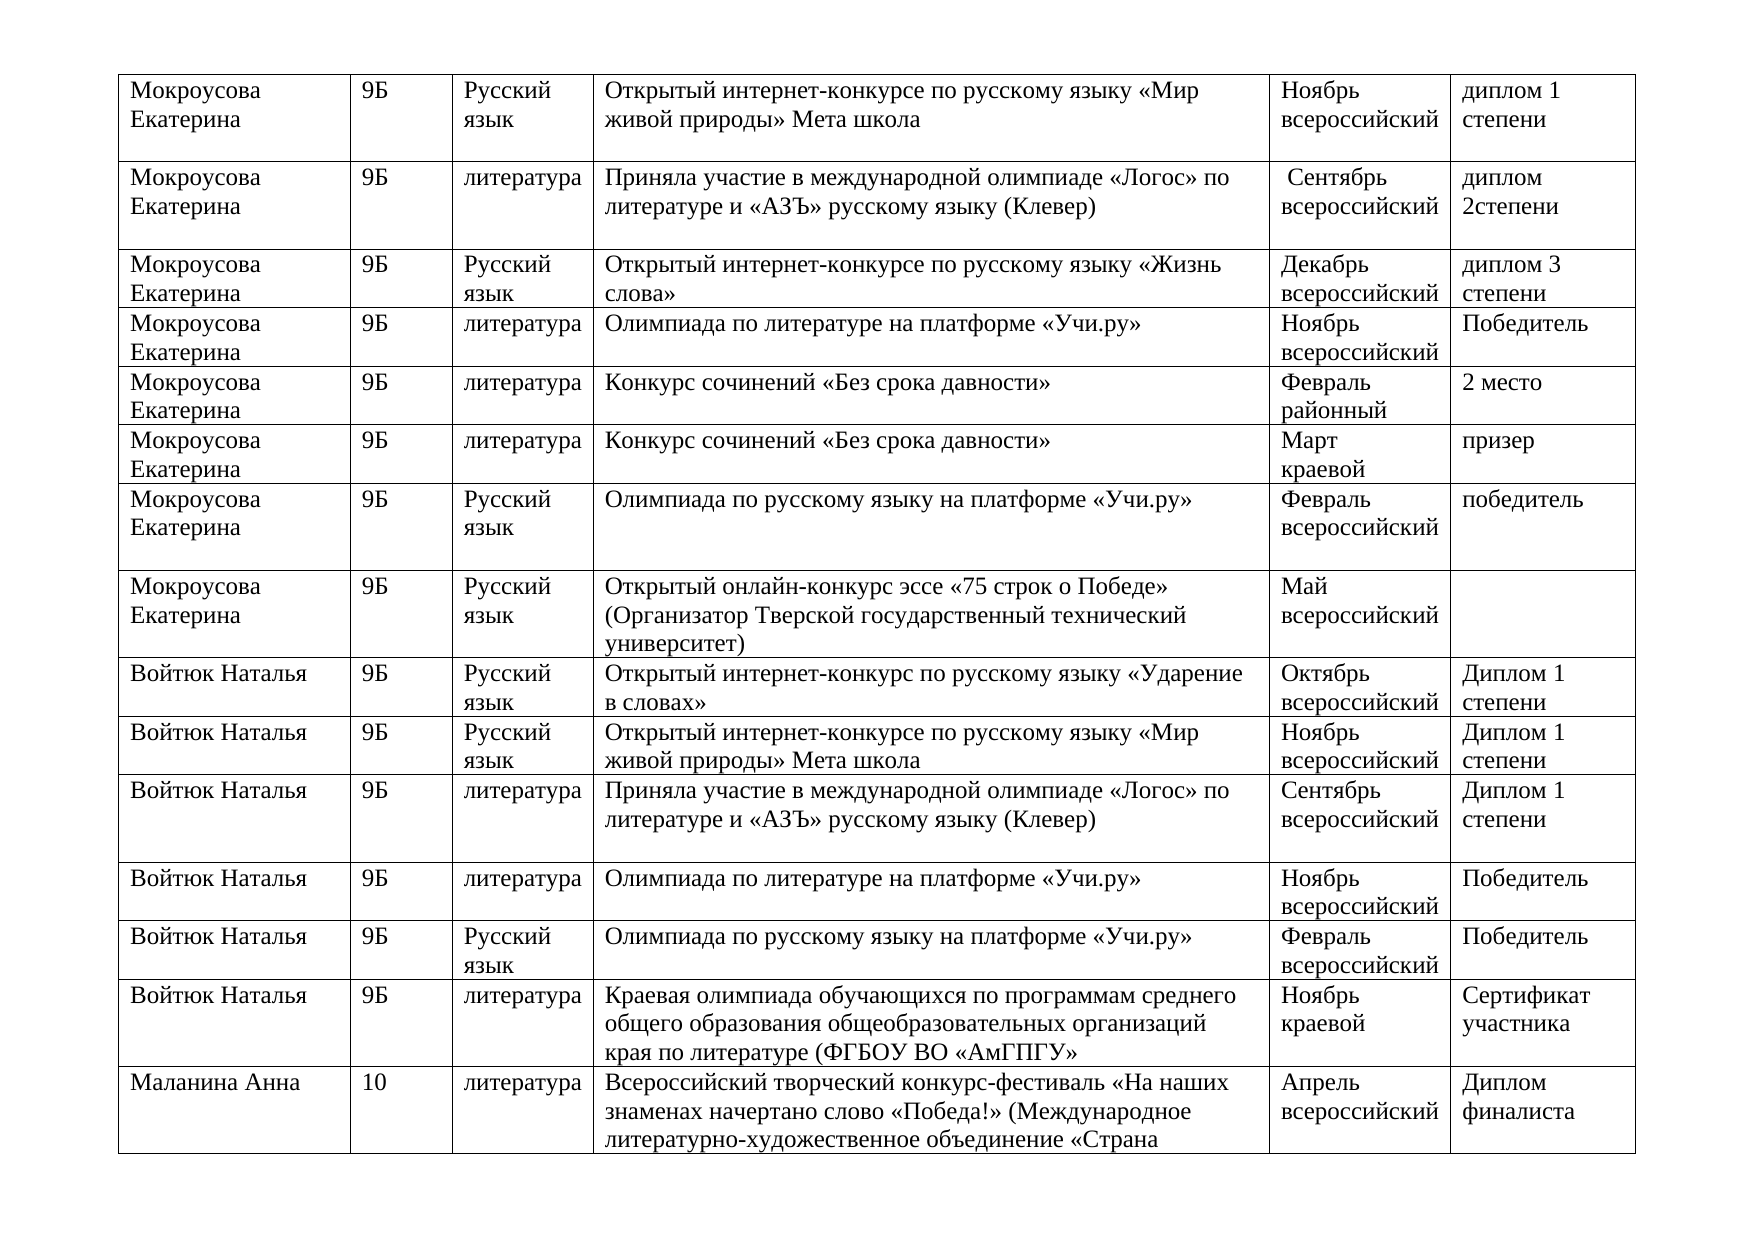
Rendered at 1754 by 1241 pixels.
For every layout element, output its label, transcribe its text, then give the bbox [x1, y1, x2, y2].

table_cell Диплом 1 степени [1451, 717, 1635, 774]
table_cell Сентябрь всероссийский [1270, 775, 1450, 862]
table_cell Декабрь всероссийский [1270, 250, 1450, 307]
table_cell литература [453, 775, 593, 862]
table_cell Диплом финалиста [1451, 1067, 1635, 1153]
table_cell Победитель [1451, 863, 1635, 920]
table_cell литература [453, 425, 593, 483]
table_cell Мокроусова Екатерина [119, 367, 350, 424]
table_cell Мокроусова Екатерина [119, 484, 350, 570]
table_cell Приняла участие в международной олимпиаде «Логос» по литературе и «АЗЪ» русскому языку (Клевер) [594, 775, 1269, 862]
table_cell Русский язык [453, 250, 593, 307]
table_cell Ноябрь всероссийский [1270, 717, 1450, 774]
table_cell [119, 75, 350, 161]
table_cell призер [1451, 425, 1635, 483]
table_cell 9Б [351, 921, 452, 979]
table_cell Русский язык [453, 717, 593, 774]
table_cell Сертификат участника [1451, 980, 1635, 1066]
table_cell Войтюк Наталья [119, 921, 350, 979]
table_cell Диплом 1 степени [1451, 775, 1635, 862]
table_cell Войтюк Наталья [119, 658, 350, 716]
table_cell Февраль всероссийский [1270, 921, 1450, 979]
table_cell литература [453, 308, 593, 366]
table_cell 9Б [351, 308, 452, 366]
table_cell 9Б [351, 484, 452, 570]
table_cell Войтюк Наталья [119, 775, 350, 862]
table_cell 9Б [351, 75, 452, 161]
table_cell Февраль районный [1270, 367, 1450, 424]
table_cell Конкурс сочинений «Без срока давности» [594, 367, 1269, 424]
table_cell Победитель [1451, 308, 1635, 366]
table_cell 9Б [351, 863, 452, 920]
table_cell Олимпиада по литературе на платформе «Учи.ру» [594, 863, 1269, 920]
table_cell Конкурс сочинений «Без срока давности» [594, 425, 1269, 483]
table_cell Маланина Анна [119, 1067, 350, 1153]
table_cell Октябрь всероссийский [1270, 658, 1450, 716]
table_cell литература [453, 367, 593, 424]
table_cell литература [453, 863, 593, 920]
table_cell 9Б [351, 717, 452, 774]
table_cell Открытый онлайн-конкурс эссе «75 строк о Победе» (Организатор Тверской государственный технический университет) [594, 571, 1269, 657]
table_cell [1270, 1067, 1450, 1153]
table_cell Русский язык [453, 658, 593, 716]
table_cell Русский язык [453, 484, 593, 570]
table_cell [594, 1067, 1269, 1153]
table_cell 2 место [1451, 367, 1635, 424]
table_cell 9Б [351, 250, 452, 307]
table_cell 9Б [351, 425, 452, 483]
table_cell Сентябрь всероссийский [1270, 162, 1450, 248]
table_cell 9Б [351, 980, 452, 1066]
table_cell Февраль всероссийский [1270, 484, 1450, 570]
table_cell 9Б [351, 658, 452, 716]
table_cell Ноябрь всероссийский [1270, 308, 1450, 366]
table_cell 9Б [351, 775, 452, 862]
table_cell Май всероссийский [1270, 571, 1450, 657]
table_cell Победитель [1451, 921, 1635, 979]
table_cell [1451, 571, 1635, 657]
table_cell 9Б [351, 367, 452, 424]
table_cell 10 [351, 1067, 452, 1153]
table_cell Март краевой [1270, 425, 1450, 483]
table_cell литература [453, 980, 593, 1066]
table_cell Мокроусова Екатерина [119, 250, 350, 307]
table_cell Приняла участие в международной олимпиаде «Логос» по литературе и «АЗЪ» русскому языку (Клевер) [594, 162, 1269, 248]
table_cell литература [453, 162, 593, 248]
table_cell Русский язык [453, 571, 593, 657]
table_cell Русский язык [453, 921, 593, 979]
table_cell литература [453, 1067, 593, 1153]
table_cell Ноябрь всероссийский [1270, 75, 1450, 161]
table_cell Русский язык [453, 75, 593, 161]
table_cell Войтюк Наталья [119, 863, 350, 920]
table_cell Олимпиада по русскому языку на платформе «Учи.ру» [594, 484, 1269, 570]
table_cell диплом 1 степени [1451, 75, 1635, 161]
table_cell Ноябрь краевой [1270, 980, 1450, 1066]
table_cell Открытый интернет-конкурс по русскому языку «Ударение в словах» [594, 658, 1269, 716]
table_cell диплом 3 степени [1451, 250, 1635, 307]
table_cell Мокроусова Екатерина [119, 425, 350, 483]
table_cell Открытый интернет-конкурсе по русскому языку «Мир живой природы» Мета школа [594, 717, 1269, 774]
table_cell Мокроусова Екатерина [119, 571, 350, 657]
table_cell Открытый интернет-конкурсе по русскому языку «Жизнь слова» [594, 250, 1269, 307]
table_cell Мокроусова Екатерина [119, 162, 350, 248]
table_cell Диплом 1 степени [1451, 658, 1635, 716]
table_cell Краевая олимпиада обучающихся по программам среднего общего образования общеобразовательных организаций края по литературе (ФГБОУ ВО «АмГПГУ» [594, 980, 1269, 1066]
table_cell Войтюк Наталья [119, 980, 350, 1066]
table_cell диплом 2степени [1451, 162, 1635, 248]
table_cell Мокроусова Екатерина [119, 308, 350, 366]
table_cell 9Б [351, 162, 452, 248]
table_cell Олимпиада по русскому языку на платформе «Учи.ру» [594, 921, 1269, 979]
table_cell Ноябрь всероссийский [1270, 863, 1450, 920]
table_cell Олимпиада по литературе на платформе «Учи.ру» [594, 308, 1269, 366]
table_cell 9Б [351, 571, 452, 657]
table_cell Открытый интернет-конкурсе по русскому языку «Мир живой природы» Мета школа [594, 75, 1269, 161]
table_cell победитель [1451, 484, 1635, 570]
table_cell Войтюк Наталья [119, 717, 350, 774]
